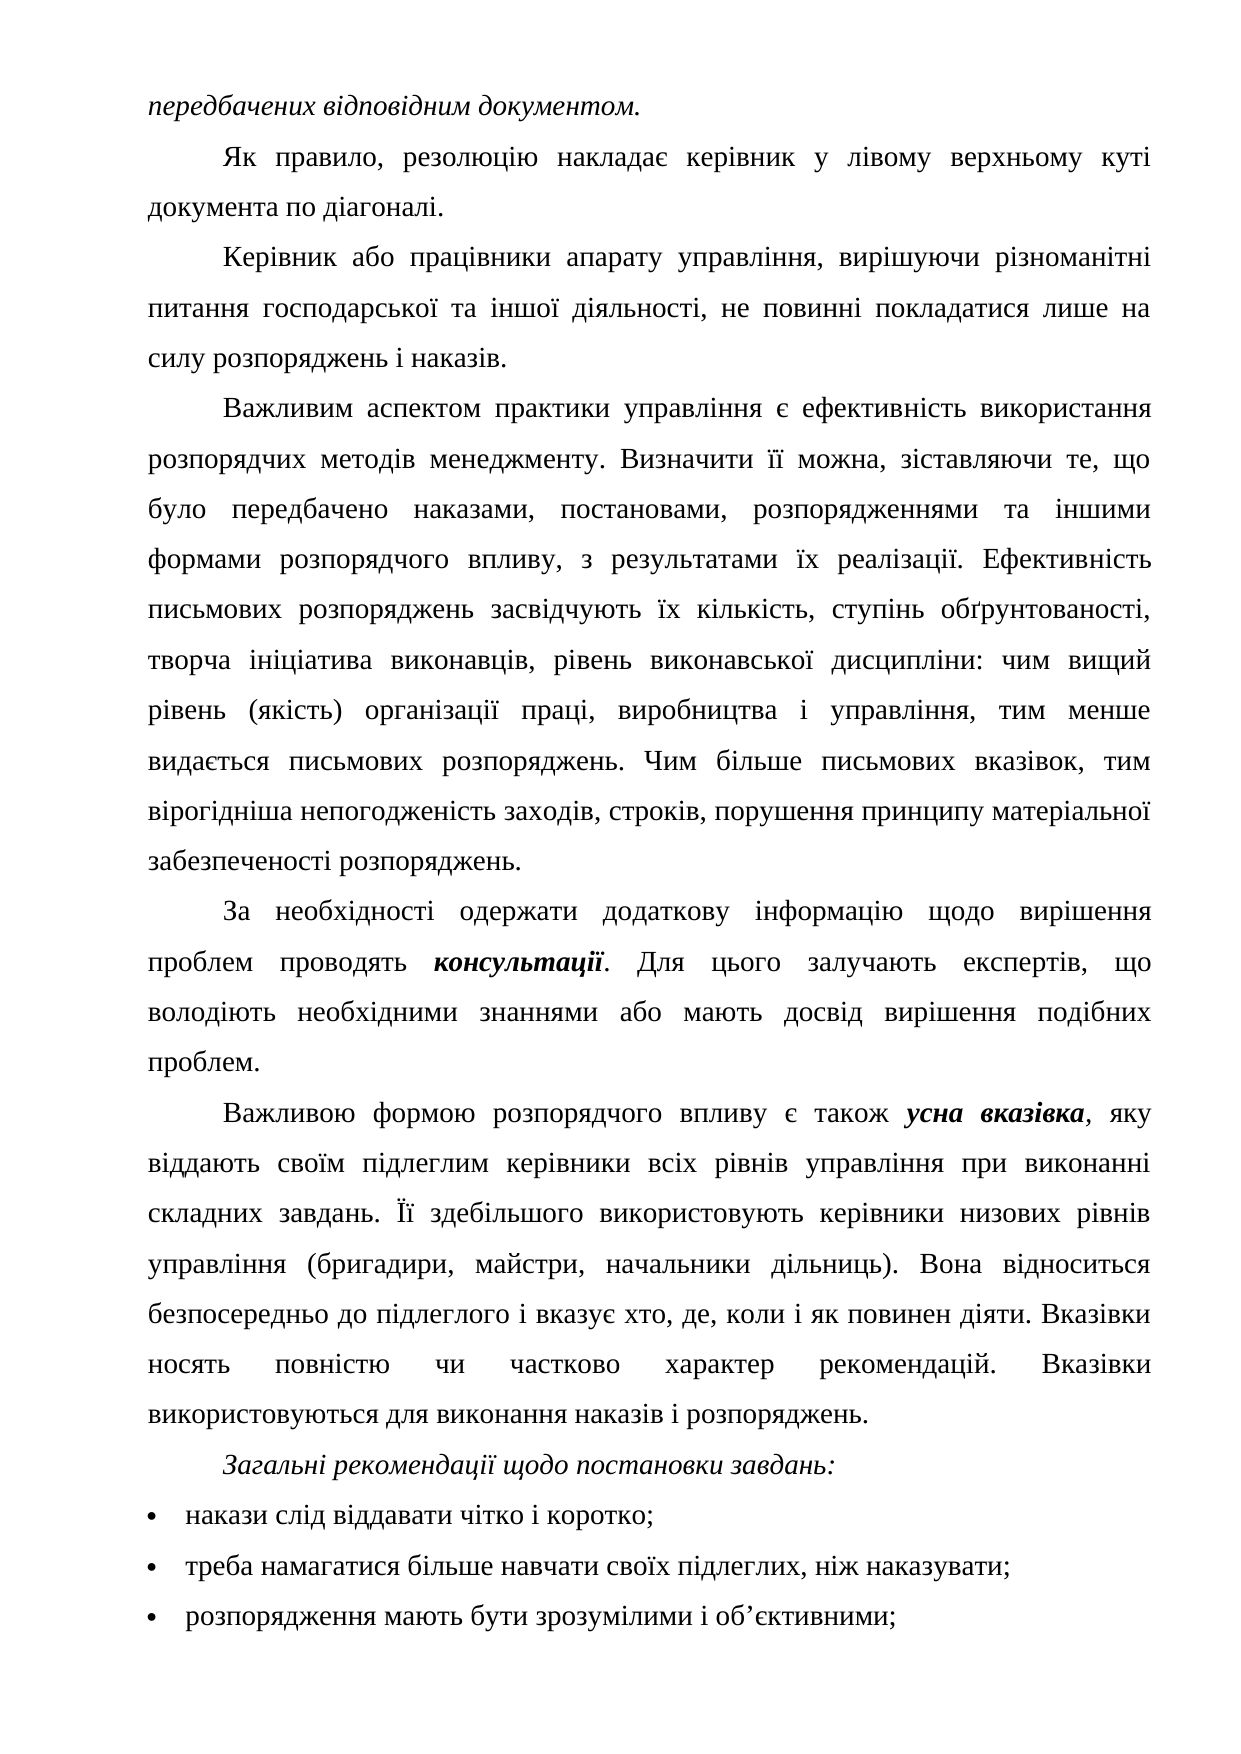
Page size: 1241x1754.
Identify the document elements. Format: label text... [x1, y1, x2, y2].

text Загальні рекомендації щодо постановки завдань: [148, 1447, 1152, 1481]
list треба намагатися більше навчати своїх підлеглих, ніж наказувати; [148, 1548, 1152, 1581]
list накази слід віддавати чітко і коротко; [148, 1497, 1152, 1531]
list розпорядження мають бути зрозумілими і об’єктивними; [148, 1598, 1152, 1631]
text Керівник або працівники апарату управління, вирішуючи різноманітні питання господарської та іншої діяльності, не повинні покладатися лише на силу розпоряджень і наказів. [148, 239, 1152, 374]
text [148, 88, 1152, 122]
text Важливим аспектом практики управління є ефективність використання розпорядчих методів менеджменту. Визначити її можна, зіставляючи те, що було передбачено наказами, постановами, розпорядженнями та іншими формами розпорядчого впливу, з результатами їх реалізації. Ефективність письмових розпоряджень засвідчують їх кількість, ступінь обґрунтованості, творча ініціатива виконавців, рівень виконавської дисципліни: чим вищий рівень (якість) організації праці, виробництва і управління, тим менше видається письмових розпоряджень. Чим більше письмових вказівок, тим вірогідніша непогодженість заходів, строків, порушення принципу матеріальної забезпеченості розпоряджень. [148, 390, 1152, 877]
text За необхідності одержати додаткову інформацію щодо вирішення проблем проводять консультації. Для цього залучають експертів, що володіють необхідними знаннями або мають досвід вирішення подібних проблем. [148, 893, 1152, 1078]
text Важливою формою розпорядчого впливу є також усна вказівка, яку віддають своїм підлеглим керівники всіх рівнів управління при виконанні складних завдань. Її здебільшого використовують керівники низових рівнів управління (бригадири, майстри, начальники дільниць). Вона відноситься безпосередньо до підлеглого і вказує хто, де, коли і як повинен діяти. Вказівки носять повністю чи частково характер рекомендацій. Вказівки використовуються для виконання наказів і розпоряджень. [148, 1095, 1152, 1430]
text Як правило, резолюцію накладає керівник у лівому верхньому куті документа по діагоналі. [148, 139, 1152, 223]
